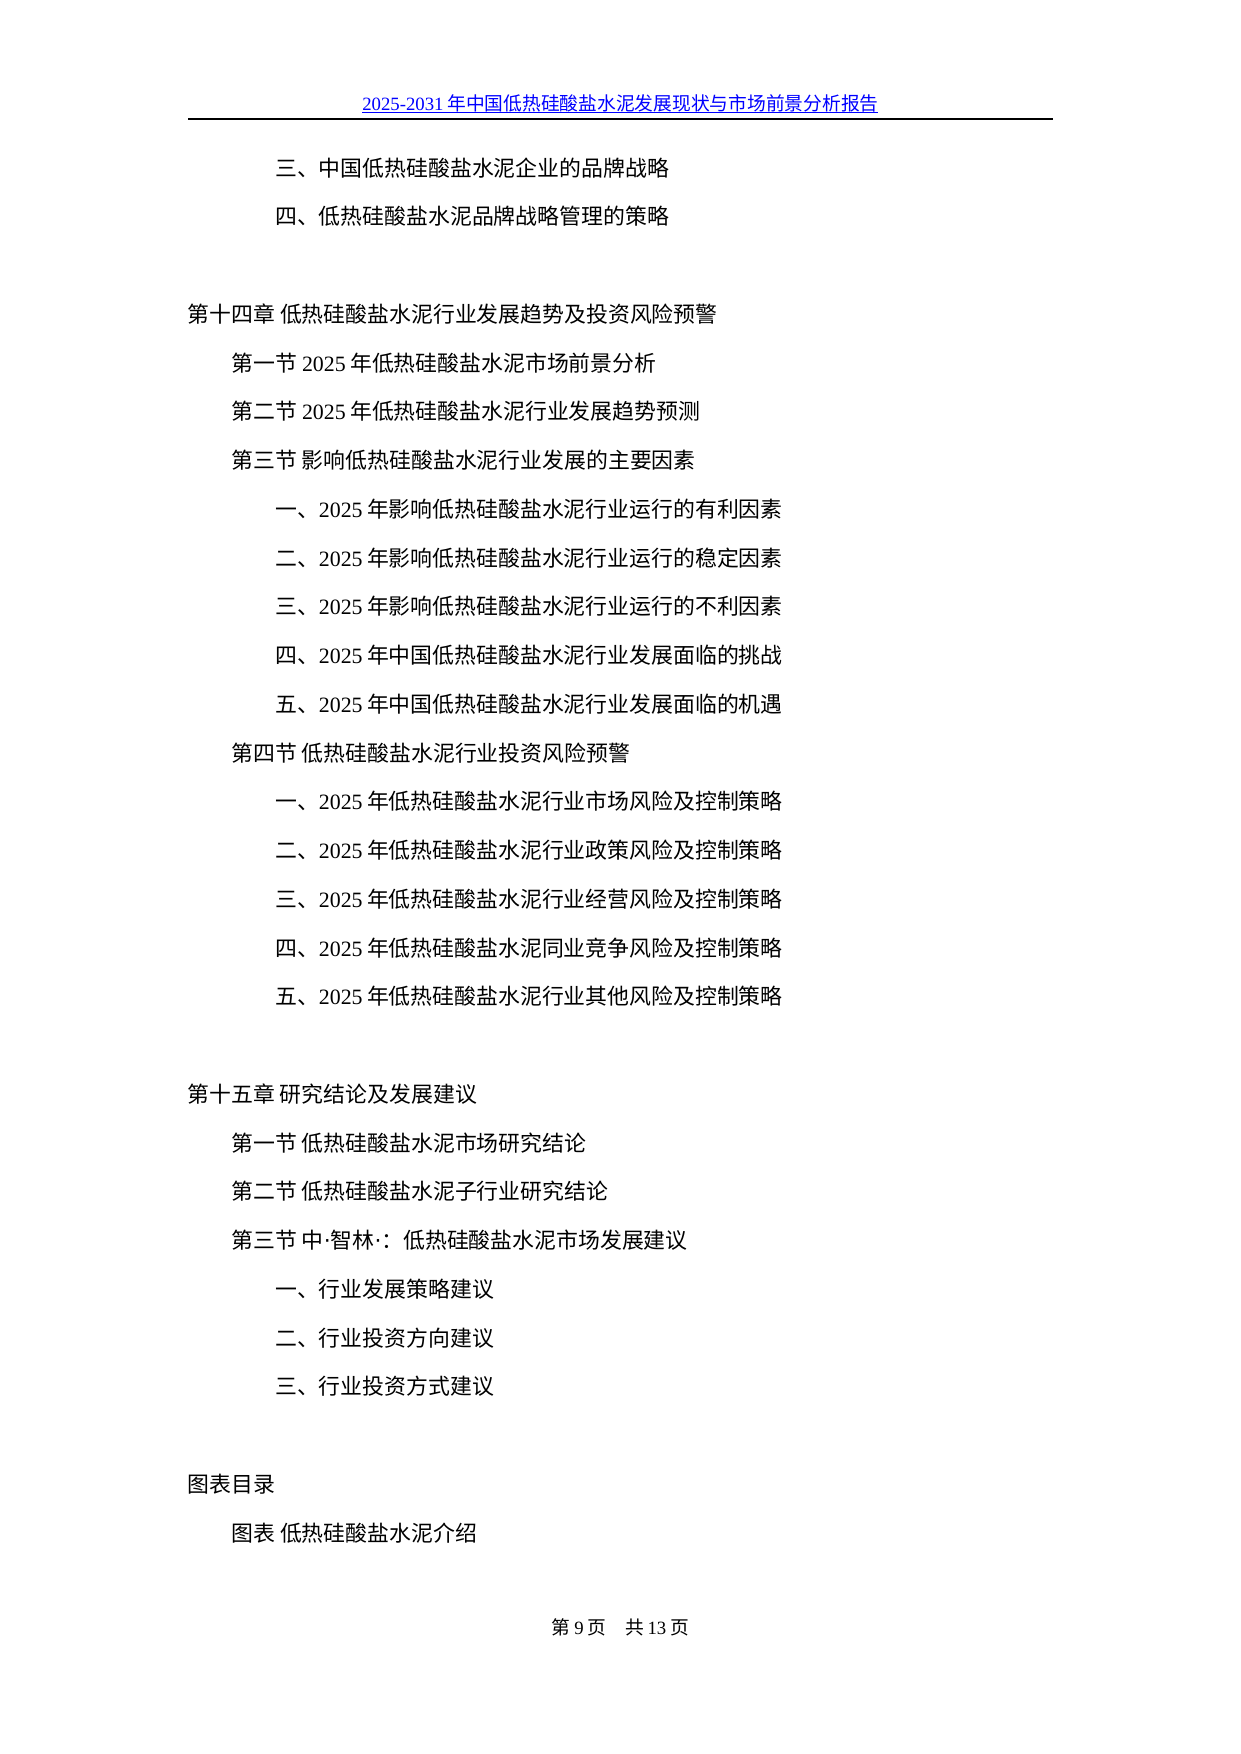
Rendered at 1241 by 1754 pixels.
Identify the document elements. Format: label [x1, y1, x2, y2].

text [187, 150, 1053, 1548]
